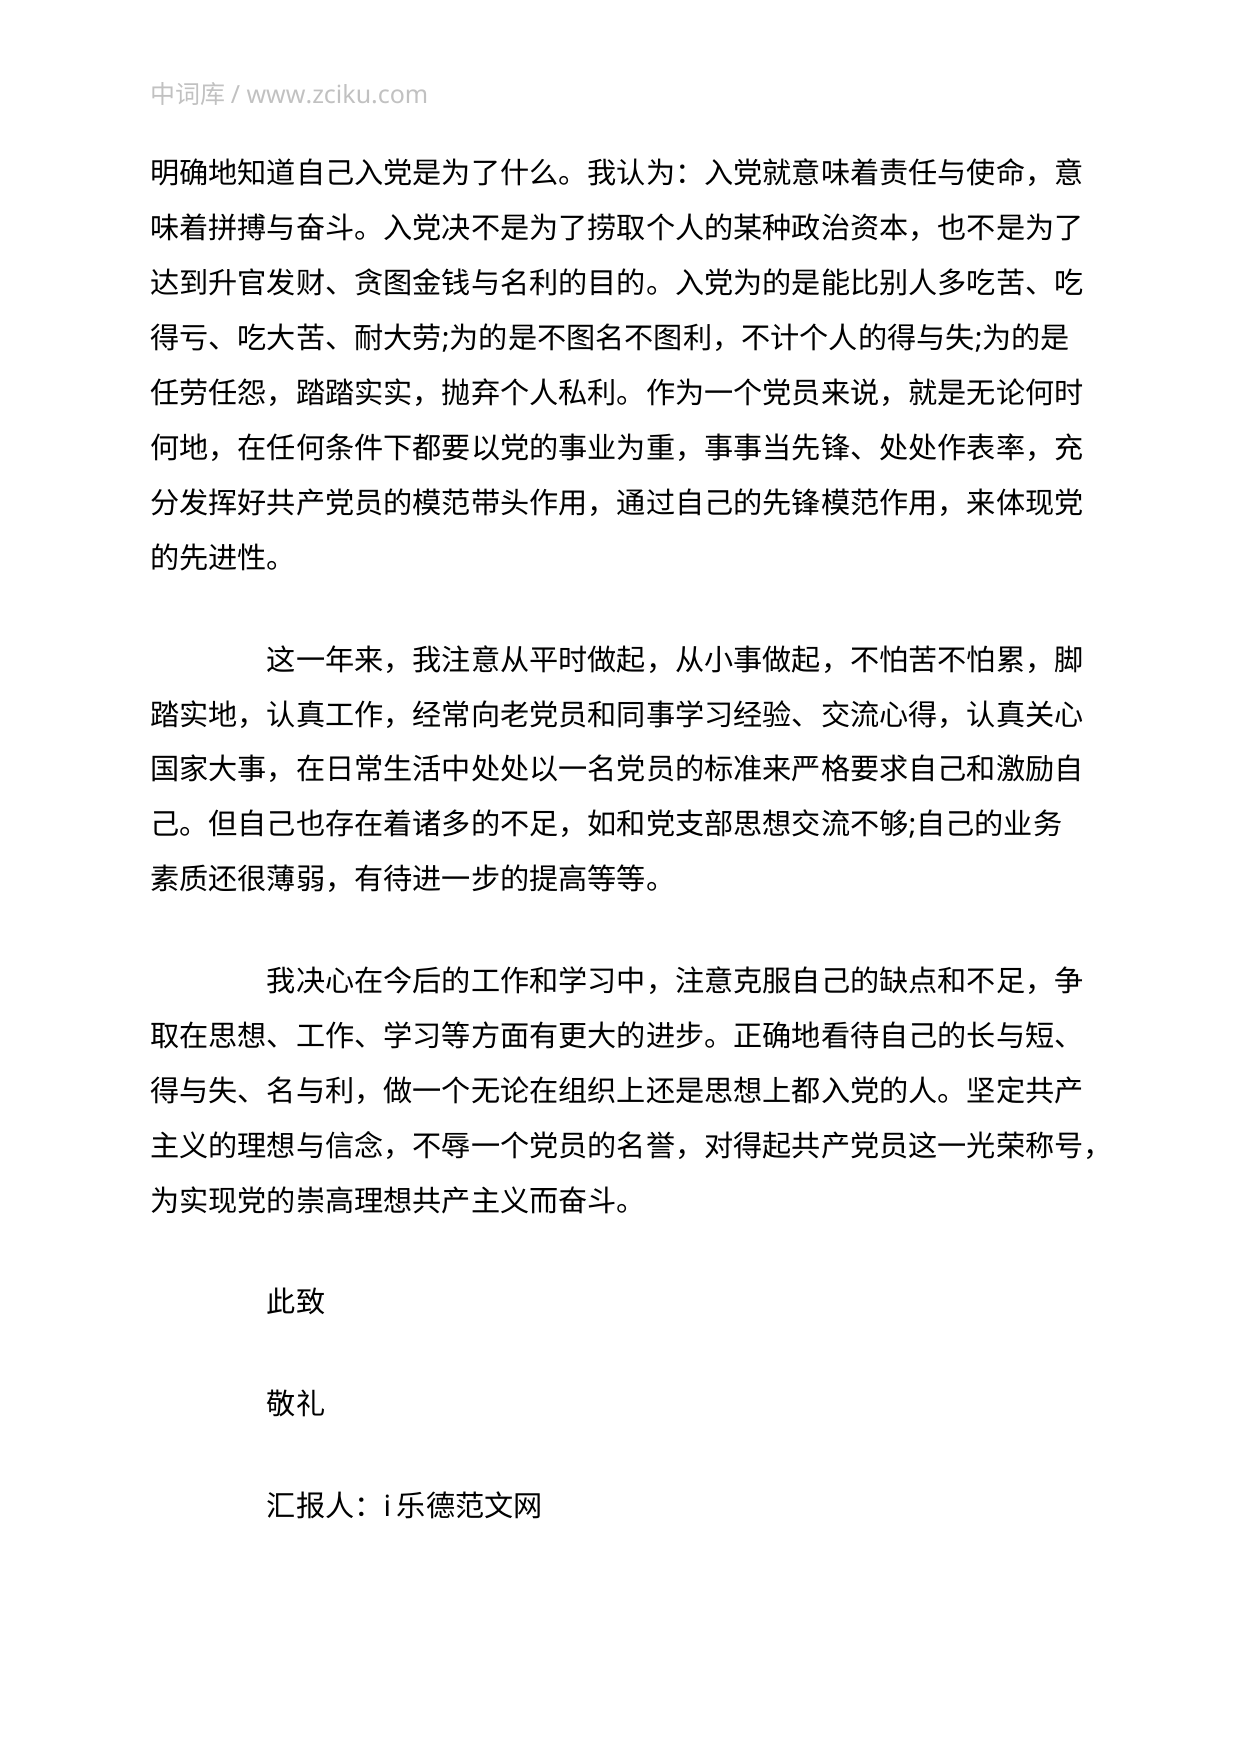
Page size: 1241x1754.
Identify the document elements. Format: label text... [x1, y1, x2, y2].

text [150, 150, 1090, 577]
text 这一年来，我注意从平时做起，从小事做起，不怕苦不怕累，脚踏实地，认真工作，经常向老党员和同事学习经验、交流心得，认真关心国家大事，在日常生活中处处以一名党员的标准来严格要求自己和激励自己。但自己也存在着诸多的不足，如和党支部思想交流不够;自己的业务素质还很薄弱，有待进一步的提高等等。 [150, 636, 1090, 898]
text 敬礼 [150, 1381, 1090, 1423]
text 汇报人：i乐德范文网 [150, 1482, 1090, 1525]
text 此致 [150, 1279, 1090, 1321]
text 我决心在今后的工作和学习中，注意克服自己的缺点和不足，争取在思想、工作、学习等方面有更大的进步。正确地看待自己的长与短、得与失、名与利，做一个无论在组织上还是思想上都入党的人。坚定共产主义的理想与信念，不辱一个党员的名誉，对得起共产党员这一光荣称号，为实现党的崇高理想共产主义而奋斗。 [150, 958, 1090, 1219]
